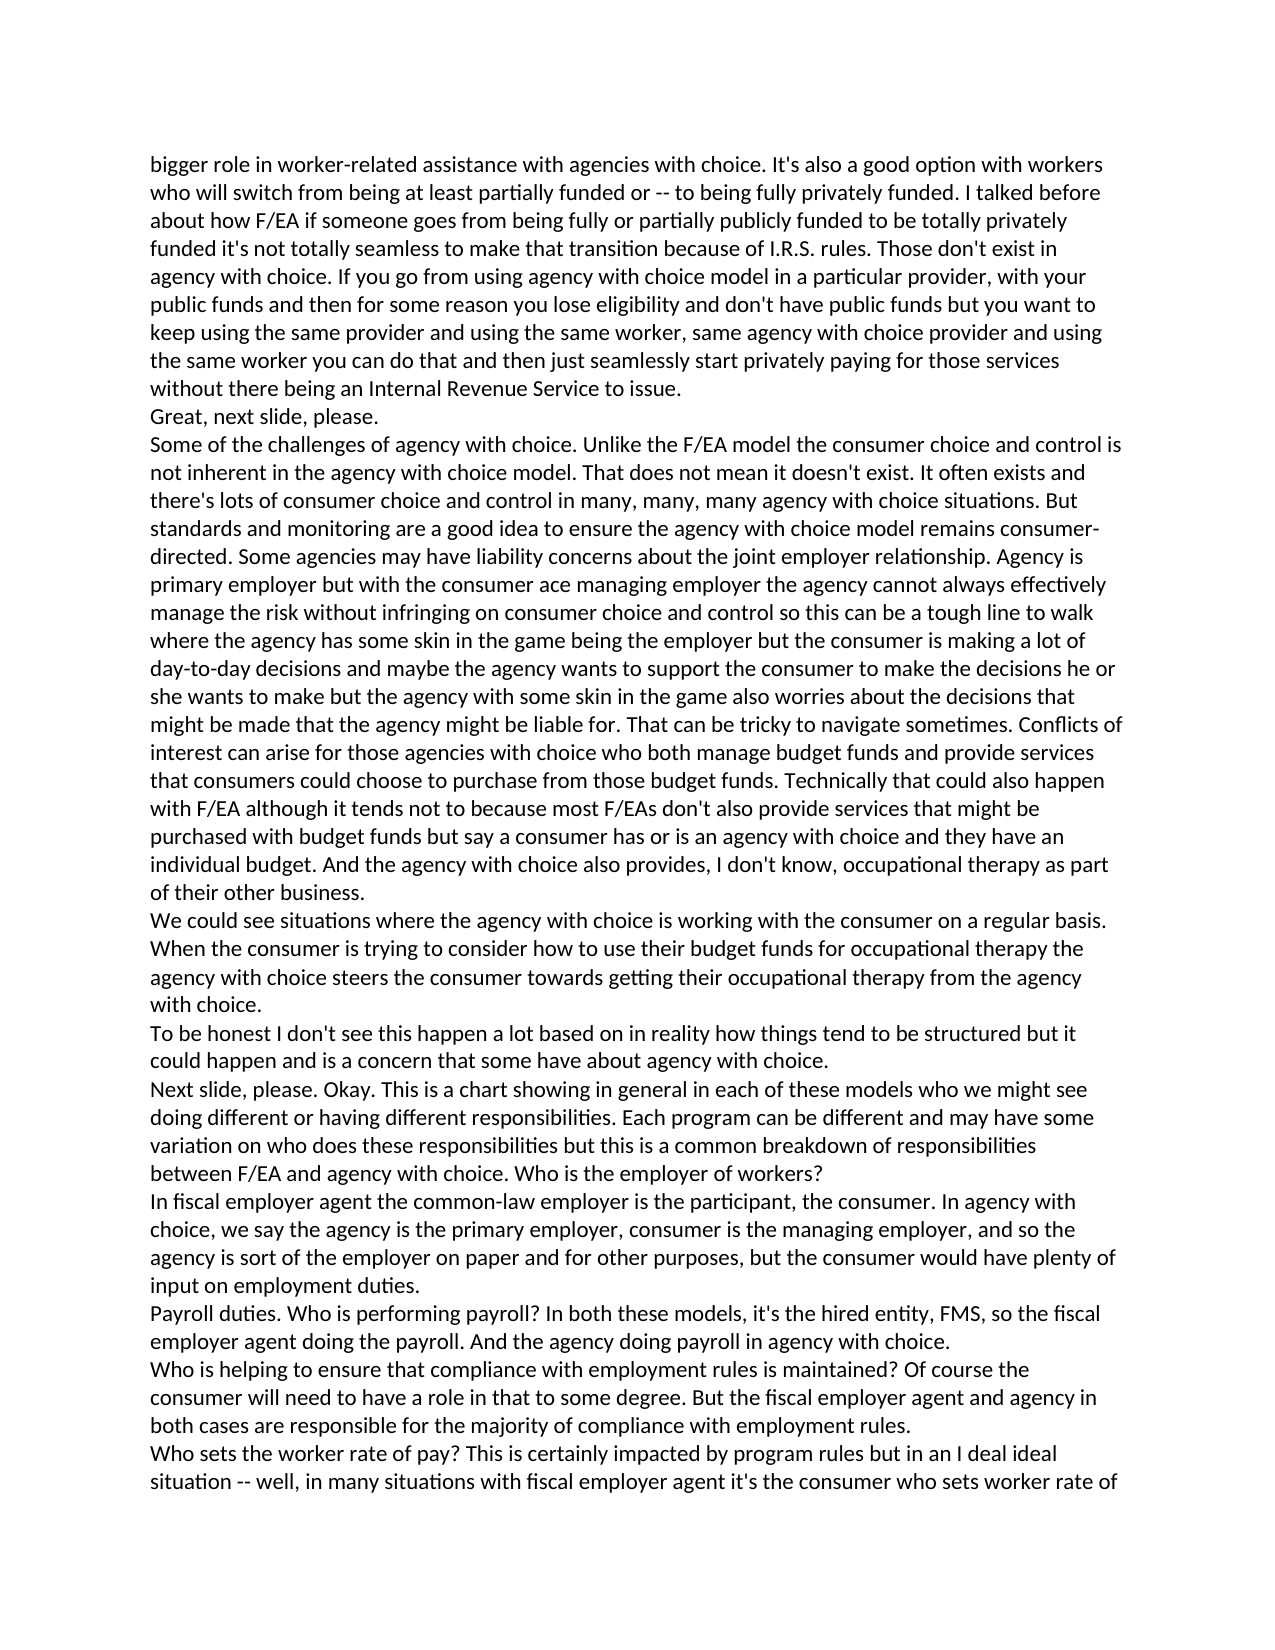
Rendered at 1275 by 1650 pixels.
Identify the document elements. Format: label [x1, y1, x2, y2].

text [150, 150, 1125, 1495]
